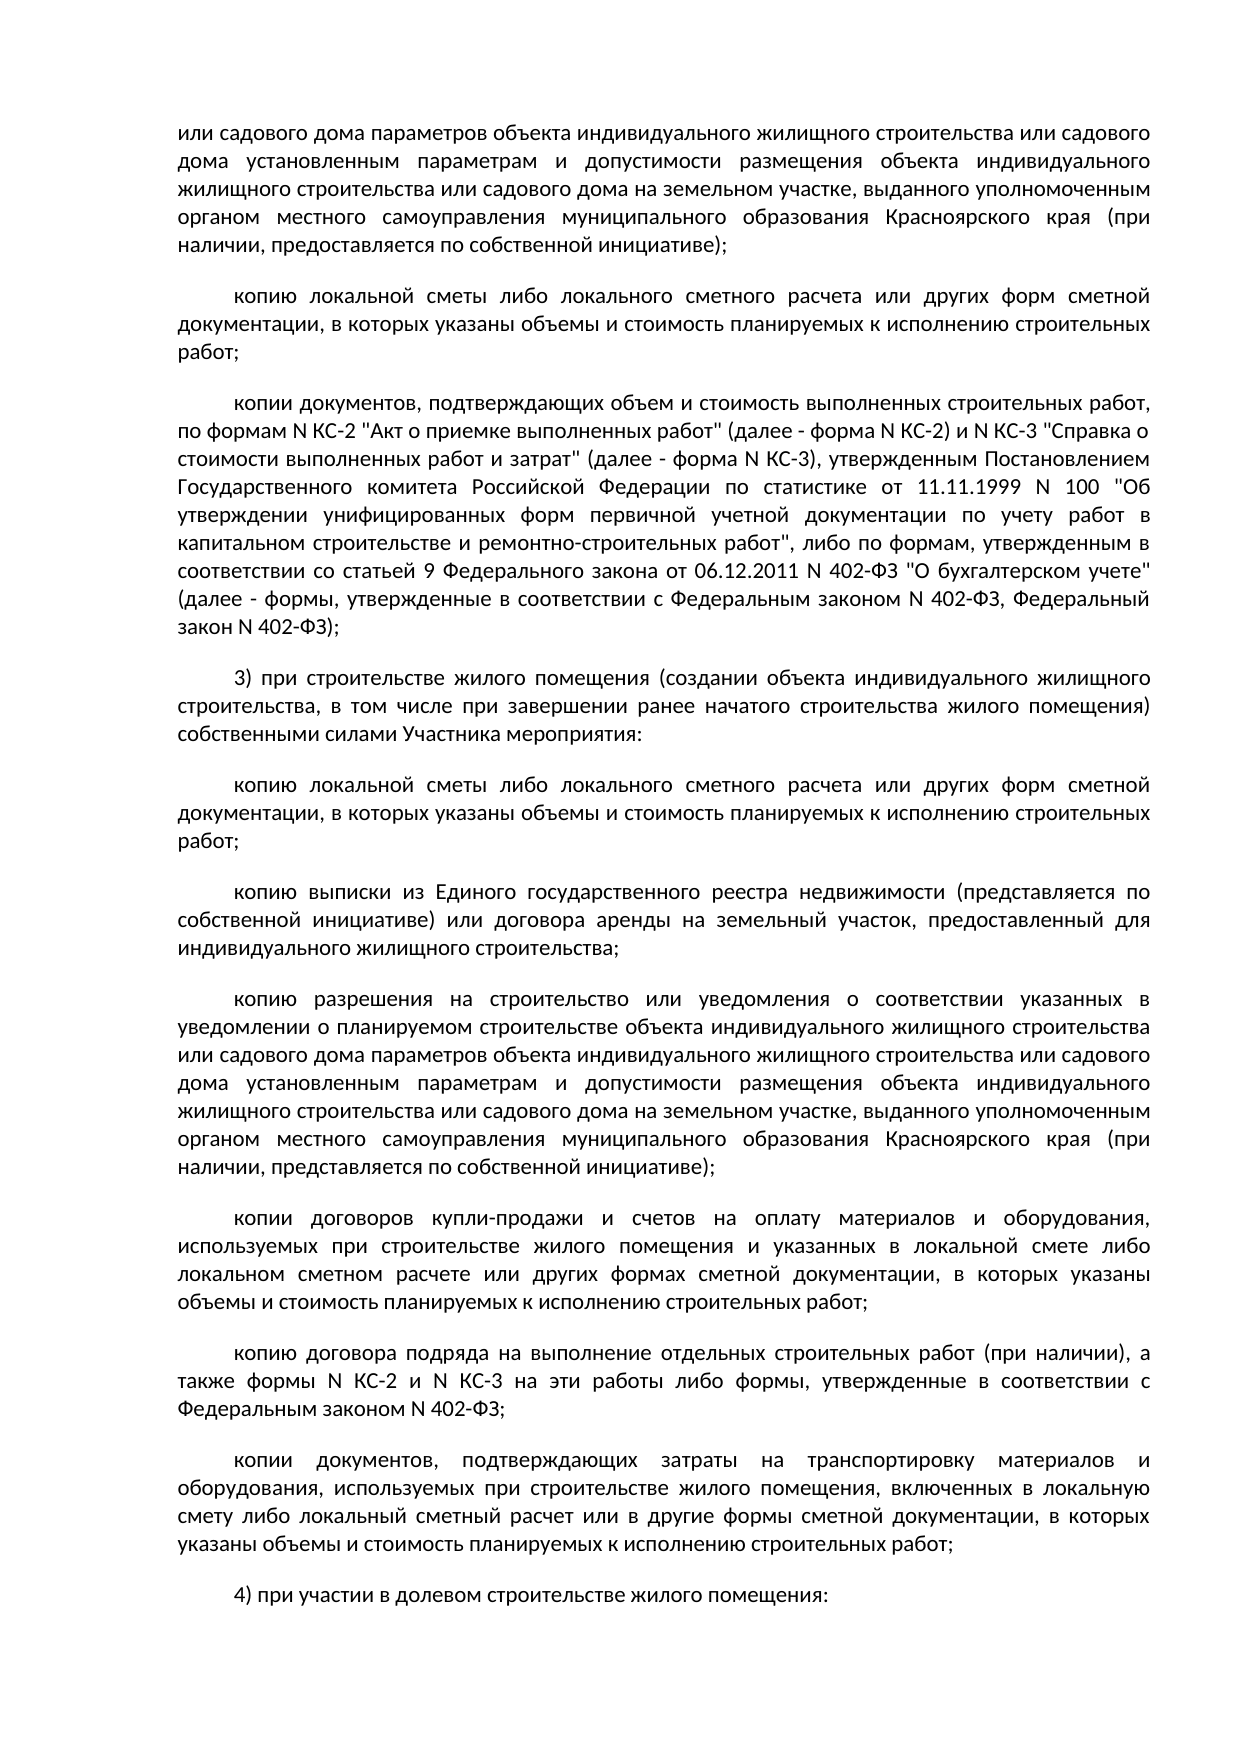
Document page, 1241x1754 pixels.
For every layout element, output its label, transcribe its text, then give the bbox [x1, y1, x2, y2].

text копию договора подряда на выполнение отдельных строительных работ (при наличии), а также формы N КС-2 и N КС-3 на эти работы либо формы, утвержденные в соответствии с Федеральным законом N 402-ФЗ; [177, 1338, 1152, 1422]
text копию разрешения на строительство или уведомления о соответствии указанных в уведомлении о планируемом строительстве объекта индивидуального жилищного строительства или садового дома параметров объекта индивидуального жилищного строительства или садового дома установленным параметрам и допустимости размещения объекта индивидуального жилищного строительства или садового дома на земельном участке, выданного уполномоченным органом местного самоуправления муниципального образования Красноярского края (при наличии, представляется по собственной инициативе); [177, 984, 1152, 1180]
text копию выписки из Единого государственного реестра недвижимости (представляется по собственной инициативе) или договора аренды на земельный участок, предоставленный для индивидуального жилищного строительства; [177, 877, 1152, 961]
text копию локальной сметы либо локального сметного расчета или других форм сметной документации, в которых указаны объемы и стоимость планируемых к исполнению строительных работ; [177, 770, 1152, 854]
text 3) при строительстве жилого помещения (создании объекта индивидуального жилищного строительства, в том числе при завершении ранее начатого строительства жилого помещения) собственными силами Участника мероприятия: [177, 663, 1152, 747]
text 4) при участии в долевом строительстве жилого помещения: [177, 1580, 1152, 1608]
text копии документов, подтверждающих затраты на транспортировку материалов и оборудования, используемых при строительстве жилого помещения, включенных в локальную смету либо локальный сметный расчет или в другие формы сметной документации, в которых указаны объемы и стоимость планируемых к исполнению строительных работ; [177, 1445, 1152, 1557]
text копии документов, подтверждающих объем и стоимость выполненных строительных работ, по формам N КС-2 "Акт о приемке выполненных работ" (далее - форма N КС-2) и N КС-3 "Справка о стоимости выполненных работ и затрат" (далее - форма N КС-3), утвержденным Постановлением Государственного комитета Российской Федерации по статистике от 11.11.1999 N 100 "Об утверждении унифицированных форм первичной учетной документации по учету работ в капитальном строительстве и ремонтно-строительных работ", либо по формам, утвержденным в соответствии со статьей 9 Федерального закона от 06.12.2011 N 402-ФЗ "О бухгалтерском учете" (далее - формы, утвержденные в соответствии с Федеральным законом N 402-ФЗ, Федеральный закон N 402-ФЗ); [177, 388, 1152, 640]
text копию локальной сметы либо локального сметного расчета или других форм сметной документации, в которых указаны объемы и стоимость планируемых к исполнению строительных работ; [177, 281, 1152, 365]
text копии договоров купли-продажи и счетов на оплату материалов и оборудования, используемых при строительстве жилого помещения и указанных в локальной смете либо локальном сметном расчете или других формах сметной документации, в которых указаны объемы и стоимость планируемых к исполнению строительных работ; [177, 1203, 1152, 1315]
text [177, 118, 1152, 258]
